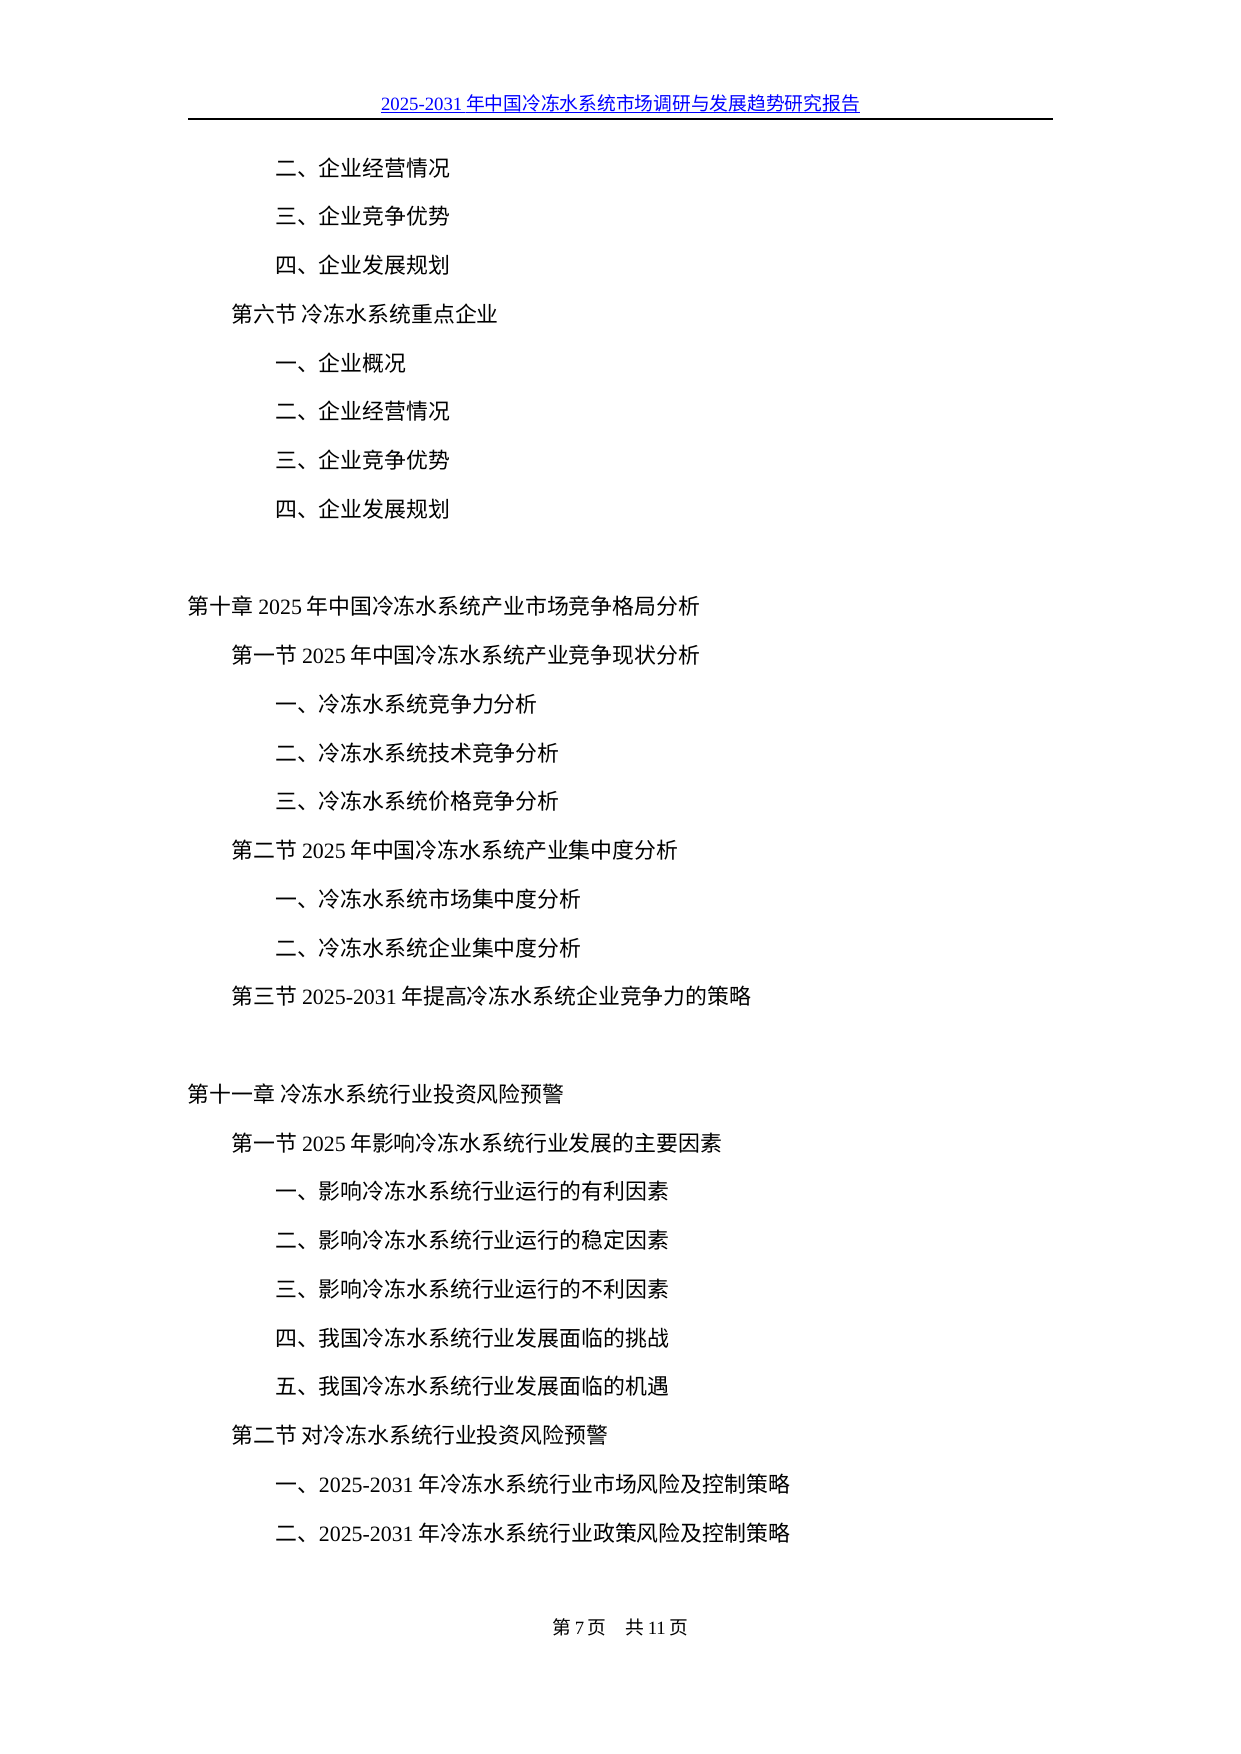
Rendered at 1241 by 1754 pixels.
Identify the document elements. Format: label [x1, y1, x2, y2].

text [187, 150, 1053, 1548]
